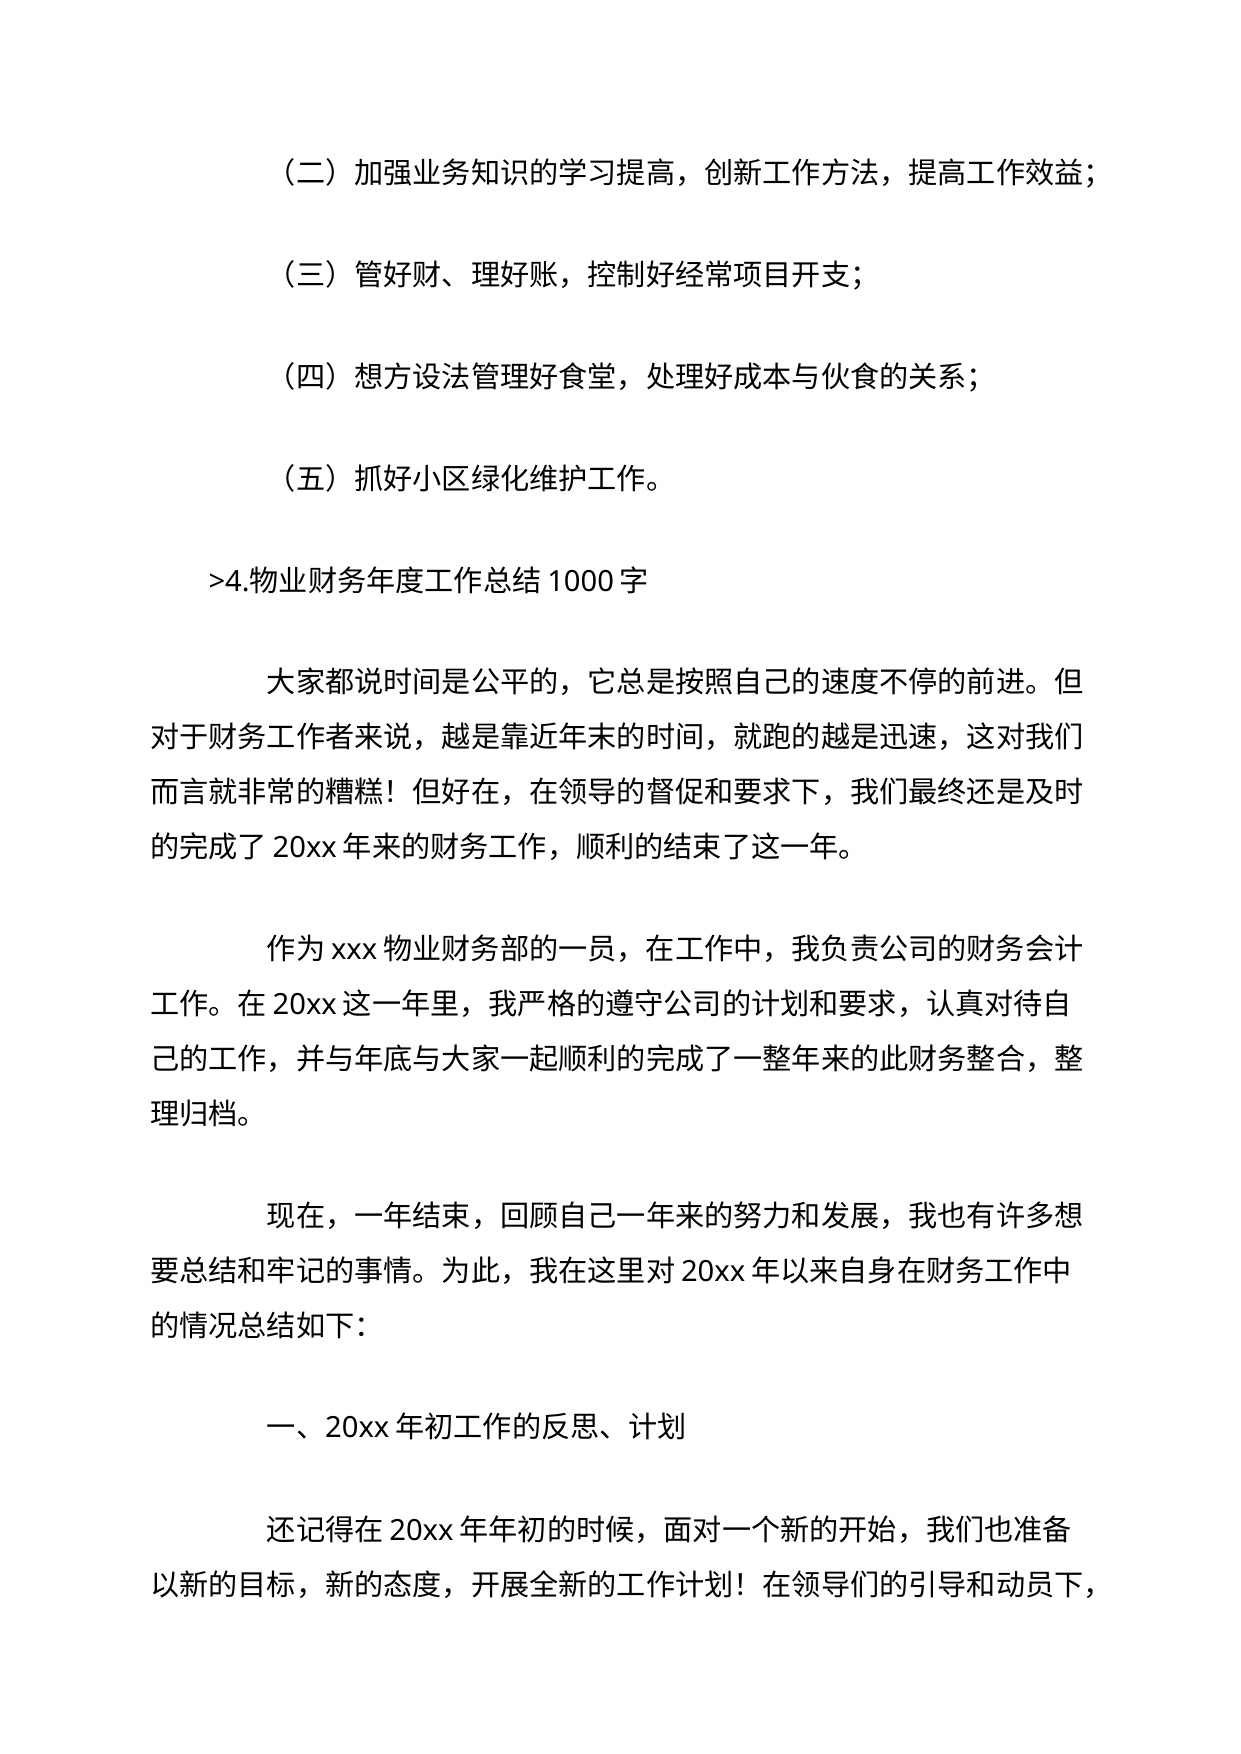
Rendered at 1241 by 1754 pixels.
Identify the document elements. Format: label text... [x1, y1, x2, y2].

text （四）想方设法管理好食堂，处理好成本与伙食的关系； [150, 353, 1090, 396]
text 现在，一年结束，回顾自己一年来的努力和发展，我也有许多想要总结和牢记的事情。为此，我在这里对20xx年以来自身在财务工作中的情况总结如下： [150, 1192, 1090, 1344]
text 一、20xx年初工作的反思、计划 [150, 1404, 1090, 1446]
text >4.物业财务年度工作总结1000字 [150, 557, 1090, 599]
text （五）抓好小区绿化维护工作。 [150, 455, 1090, 498]
text 作为xxx物业财务部的一员，在工作中，我负责公司的财务会计工作。在20xx这一年里，我严格的遵守公司的计划和要求，认真对待自己的工作，并与年底与大家一起顺利的完成了一整年来的此财务整合，整理归档。 [150, 926, 1090, 1133]
text （三）管好财、理好账，控制好经常项目开支； [150, 252, 1090, 294]
text （二）加强业务知识的学习提高，创新工作方法，提高工作效益； [150, 150, 1090, 192]
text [150, 1506, 1090, 1603]
text 大家都说时间是公平的，它总是按照自己的速度不停的前进。但对于财务工作者来说，越是靠近年末的时间，就跑的越是迅速，这对我们而言就非常的糟糕！但好在，在领导的督促和要求下，我们最终还是及时的完成了20xx年来的财务工作，顺利的结束了这一年。 [150, 659, 1090, 866]
